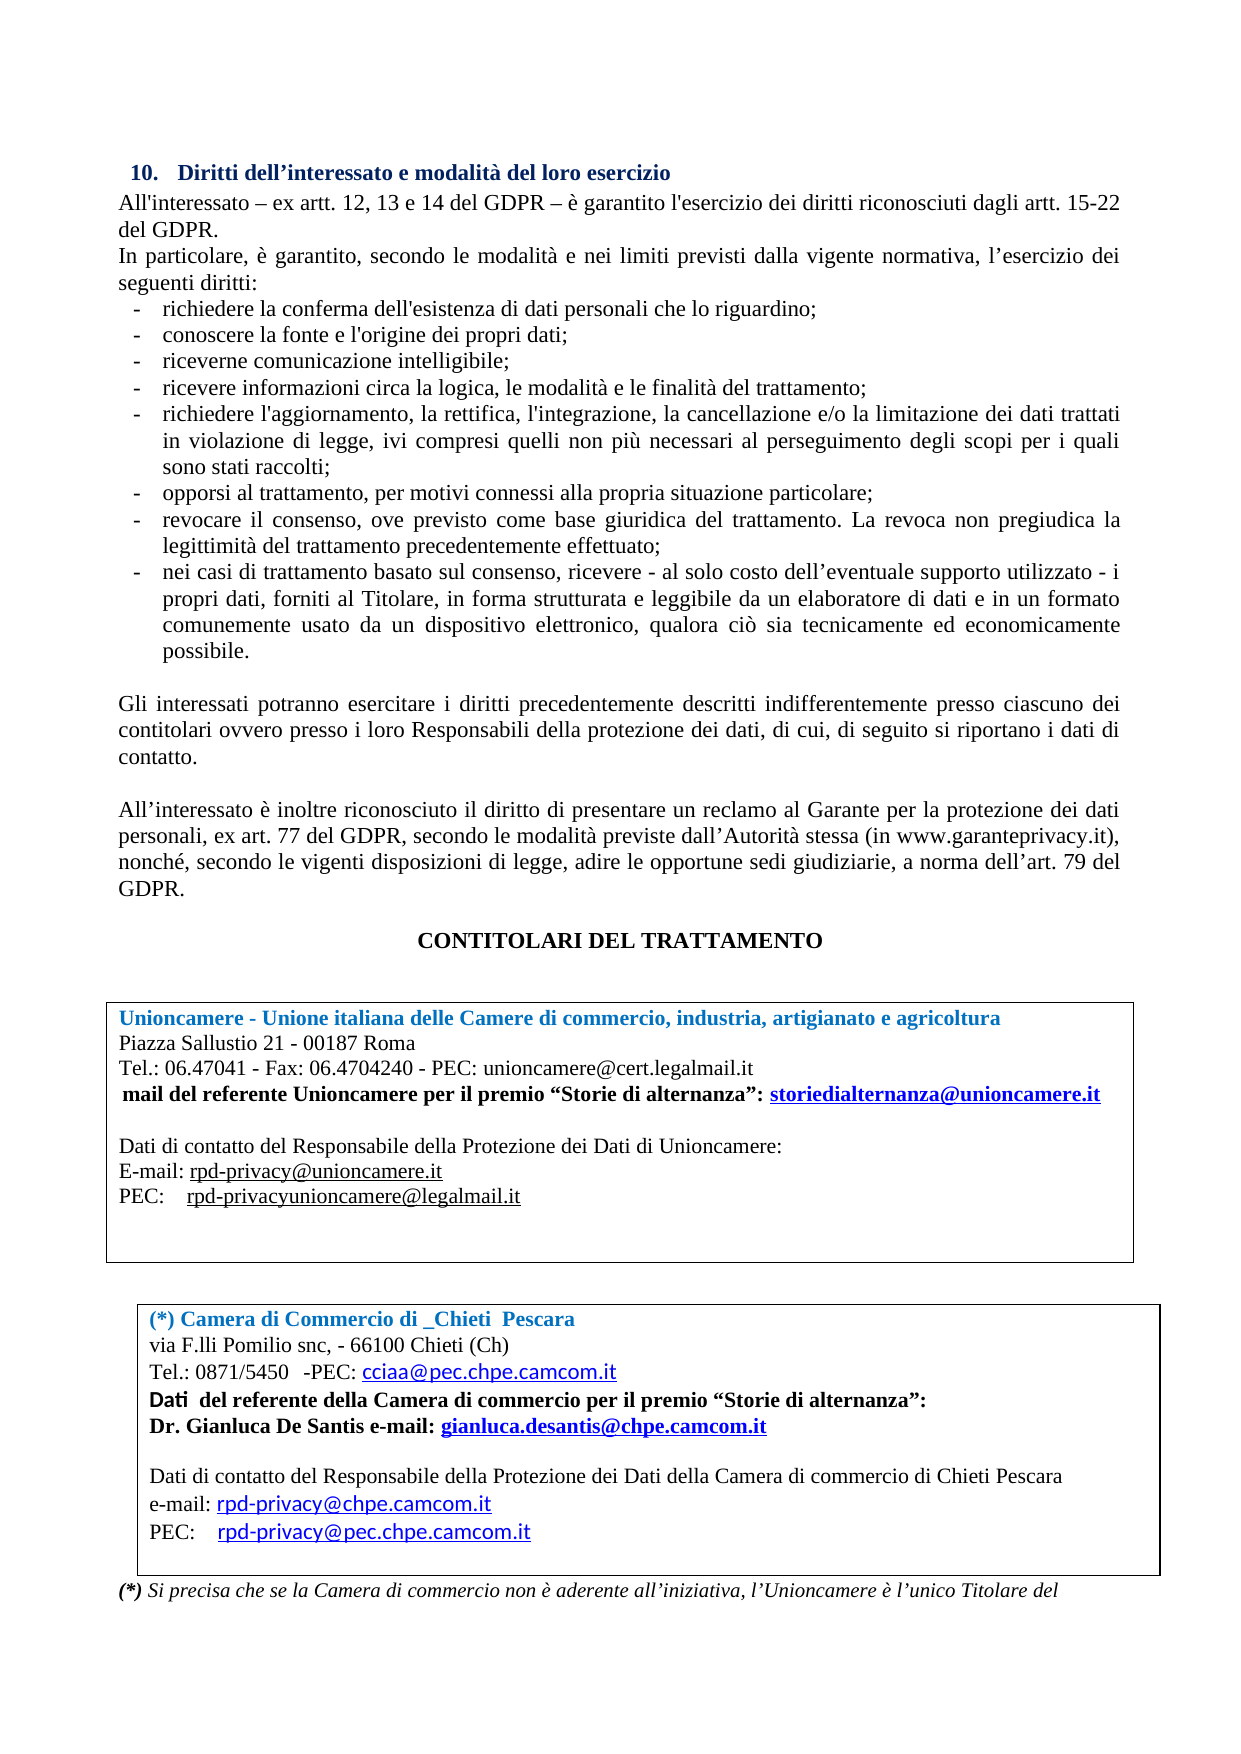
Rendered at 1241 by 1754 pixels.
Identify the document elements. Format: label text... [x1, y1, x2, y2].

list Diritti dell’interessato e modalità del loro esercizio [130, 159, 1123, 186]
text - richiedere l'aggiornamento, la rettifica, l'integrazione, la cancellazione e/o la limitazione dei dati trattati in violazione di legge, ivi compresi quelli non più necessari al perseguimento degli scopi per i quali sono stati raccolti; [133, 400, 1122, 479]
text Gli interessati potranno esercitare i diritti precedentemente descritti indifferentemente presso ciascuno dei contitolari ovvero presso i loro Responsabili della protezione dei dati, di cui, di seguito si riportano i dati di contatto. [118, 690, 1122, 769]
text CONTITOLARI DEL TRATTAMENTO [118, 927, 1122, 954]
text - revocare il consenso, ove previsto come base giuridica del trattamento. La revoca non pregiudica la legittimità del trattamento precedentemente effettuato; [133, 506, 1122, 558]
text - conoscere la fonte e l'origine dei propri dati; [133, 321, 1122, 348]
text - ricevere informazioni circa la logica, le modalità e le finalità del trattamento; [133, 374, 1122, 400]
text All’interessato è inoltre riconosciuto il diritto di presentare un reclamo al Garante per la protezione dei dati personali, ex art. 77 del GDPR, secondo le modalità previste dall’Autorità stessa (in www.garanteprivacy.it), nonché, secondo le vigenti disposizioni di legge, adire le opportune sedi giudiziarie, a norma dell’art. 79 del GDPR. [118, 796, 1122, 901]
text - opporsi al trattamento, per motivi connessi alla propria situazione particolare; [133, 479, 1122, 506]
text - richiedere la conferma dell'esistenza di dati personali che lo riguardino; [133, 295, 1122, 321]
text In particolare, è garantito, secondo le modalità e nei limiti previsti dalla vigente normativa, l’esercizio dei seguenti diritti: [118, 242, 1122, 295]
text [118, 972, 1122, 1602]
text All'interessato – ex artt. 12, 13 e 14 del GDPR – è garantito l'esercizio dei diritti riconosciuti dagli artt. 15-22 del GDPR. [118, 189, 1122, 242]
text - nei casi di trattamento basato sul consenso, ricevere - al solo costo dell’eventuale supporto utilizzato - i propri dati, forniti al Titolare, in forma strutturata e leggibile da un elaboratore di dati e in un formato comunemente usato da un dispositivo elettronico, qualora ciò sia tecnicamente ed economicamente possibile. [133, 558, 1122, 664]
text - riceverne comunicazione intelligibile; [133, 348, 1122, 374]
